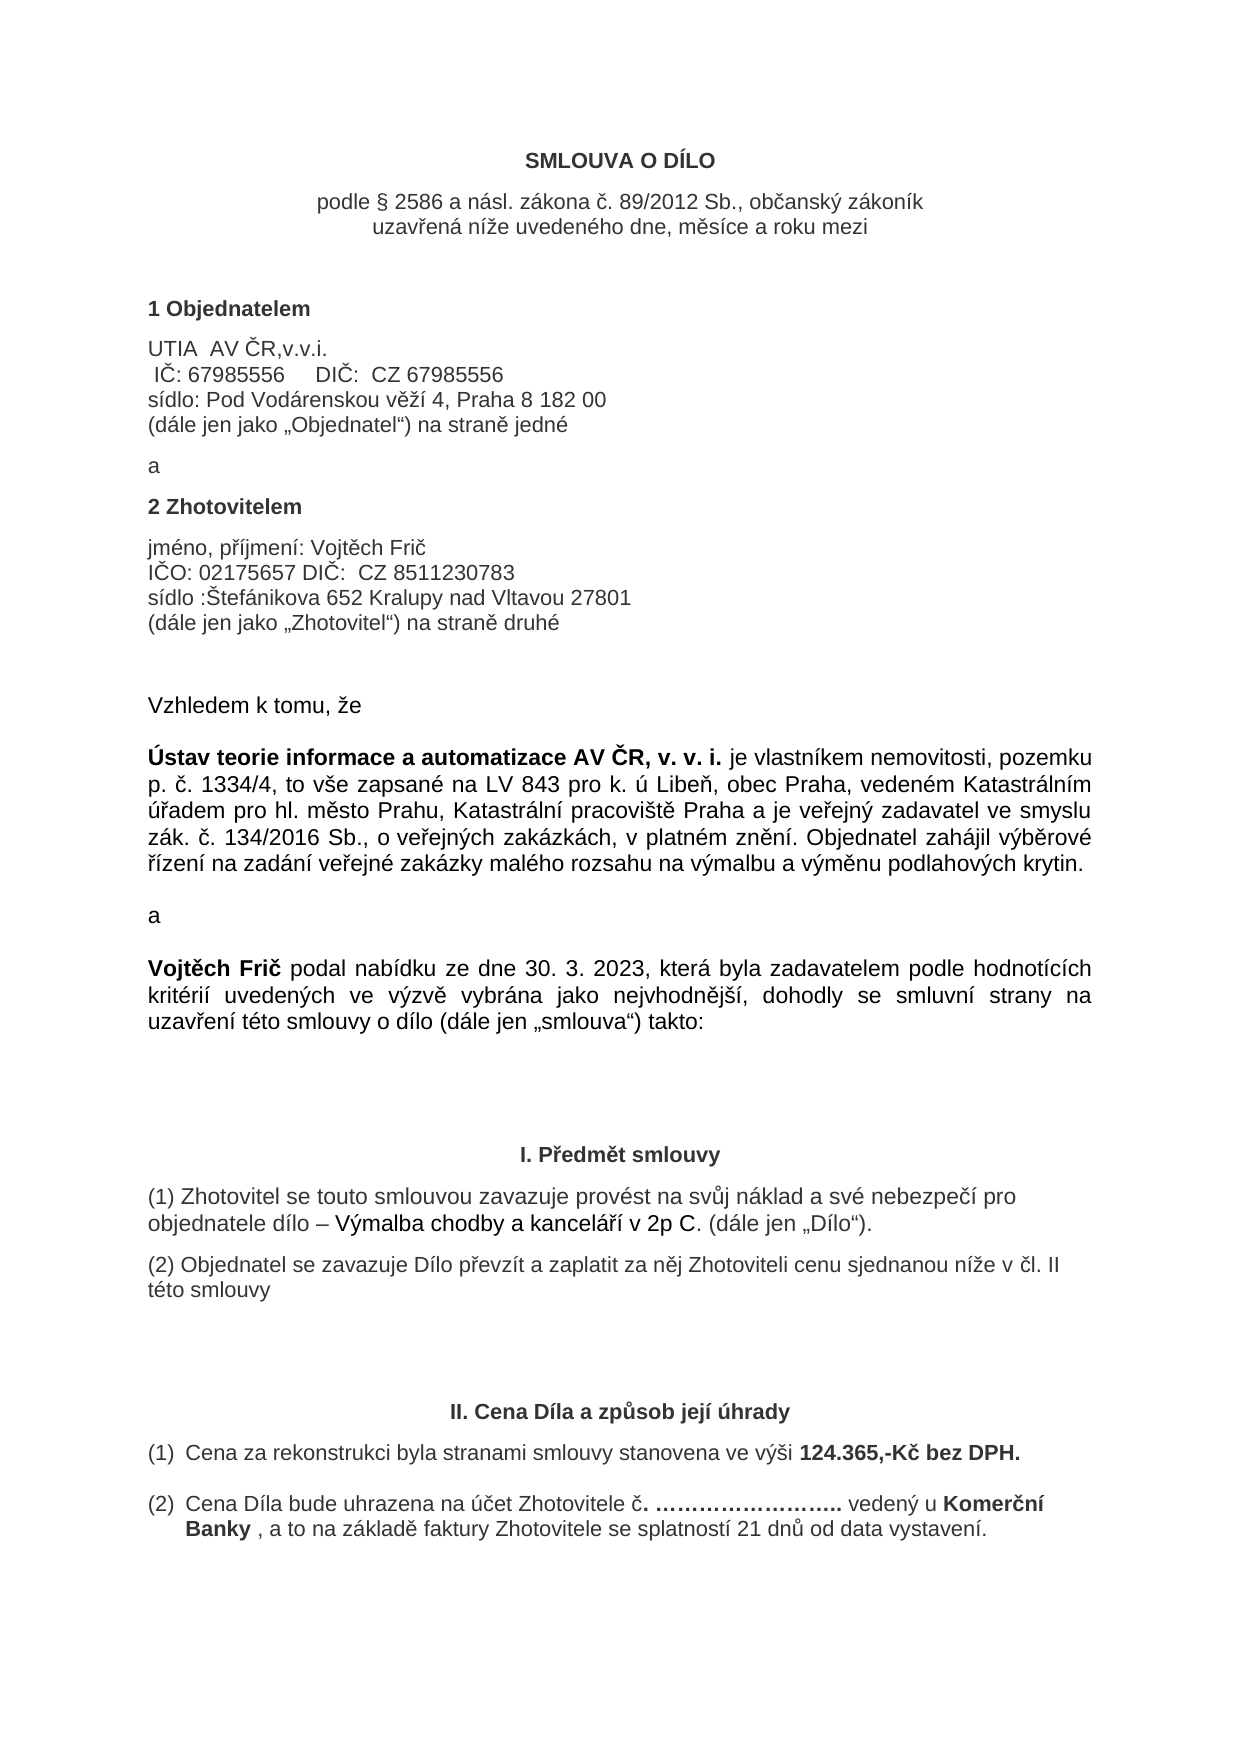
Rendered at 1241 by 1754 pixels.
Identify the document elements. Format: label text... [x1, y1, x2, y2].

text a [148, 453, 1092, 478]
text SMLOUVA O DÍLO [148, 148, 1092, 173]
text I. Předmět smlouvy [148, 1142, 1092, 1167]
text UTIA AV ČR,v.v.i. IČ: 67985556 DIČ: CZ 67985556 sídlo: Pod Vodárenskou věží 4, Praha 8 182 00 (dále jen jako „Objednatel“) na straně jedné [148, 336, 1092, 437]
text a [148, 902, 1092, 929]
list Cena za rekonstrukci byla stranami smlouvy stanovena ve výši 124.365,-Kč bez DPH. [148, 1440, 1092, 1465]
text 2 Zhotovitelem [148, 493, 1092, 519]
text Ústav teorie informace a automatizace AV ČR, v. v. i. je vlastníkem nemovitosti, pozemku p. č. 1334/4, to vše zapsané na LV 843 pro k. ú Libeň, obec Praha, vedeném Katastrálním úřadem pro hl. město Prahu, Katastrální pracoviště Praha a je veřejný zadavatel ve smyslu zák. č. 134/2016 Sb., o veřejných zakázkách, v platném znění. Objednatel zahájil výběrové řízení na zadání veřejné zakázky malého rozsahu na výmalbu a výměnu podlahových krytin. [148, 744, 1092, 876]
text II. Cena Díla a způsob její úhrady [148, 1399, 1092, 1424]
text (2) Objednatel se zavazuje Dílo převzít a zaplatit za něj Zhotoviteli cenu sjednanou níže v čl. II této smlouvy [148, 1251, 1092, 1302]
list Cena Díla bude uhrazena na účet Zhotovitele č. …………………….. vedený u Komerční Banky , a to na základě faktury Zhotovitele se splatností 21 dnů od data vystavení. [148, 1490, 1092, 1541]
text jméno, příjmení: Vojtěch Frič IČO: 02175657 DIČ: CZ 8511230783 sídlo :Štefánikova 652 Kralupy nad Vltavou 27801 (dále jen jako „Zhotovitel“) na straně druhé [148, 534, 1092, 635]
text Vzhledem k tomu, že [148, 692, 1092, 718]
text 1 Objednatelem [148, 295, 1092, 321]
text (1) Zhotovitel se touto smlouvou zavazuje provést na svůj náklad a své nebezpečí pro objednatele dílo – Výmalba chodby a kanceláří v 2p C. (dále jen „Dílo“). [148, 1183, 1092, 1236]
text Vojtěch Frič podal nabídku ze dne 30. 3. 2023, která byla zadavatelem podle hodnotících kritérií uvedených ve výzvě vybrána jako nejvhodnější, dohodly se smluvní strany na uzavření této smlouvy o dílo (dále jen „smlouva“) takto: [148, 955, 1092, 1034]
text podle § 2586 a násl. zákona č. 89/2012 Sb., občanský zákoník uzavřená níže uvedeného dne, měsíce a roku mezi [148, 188, 1092, 239]
